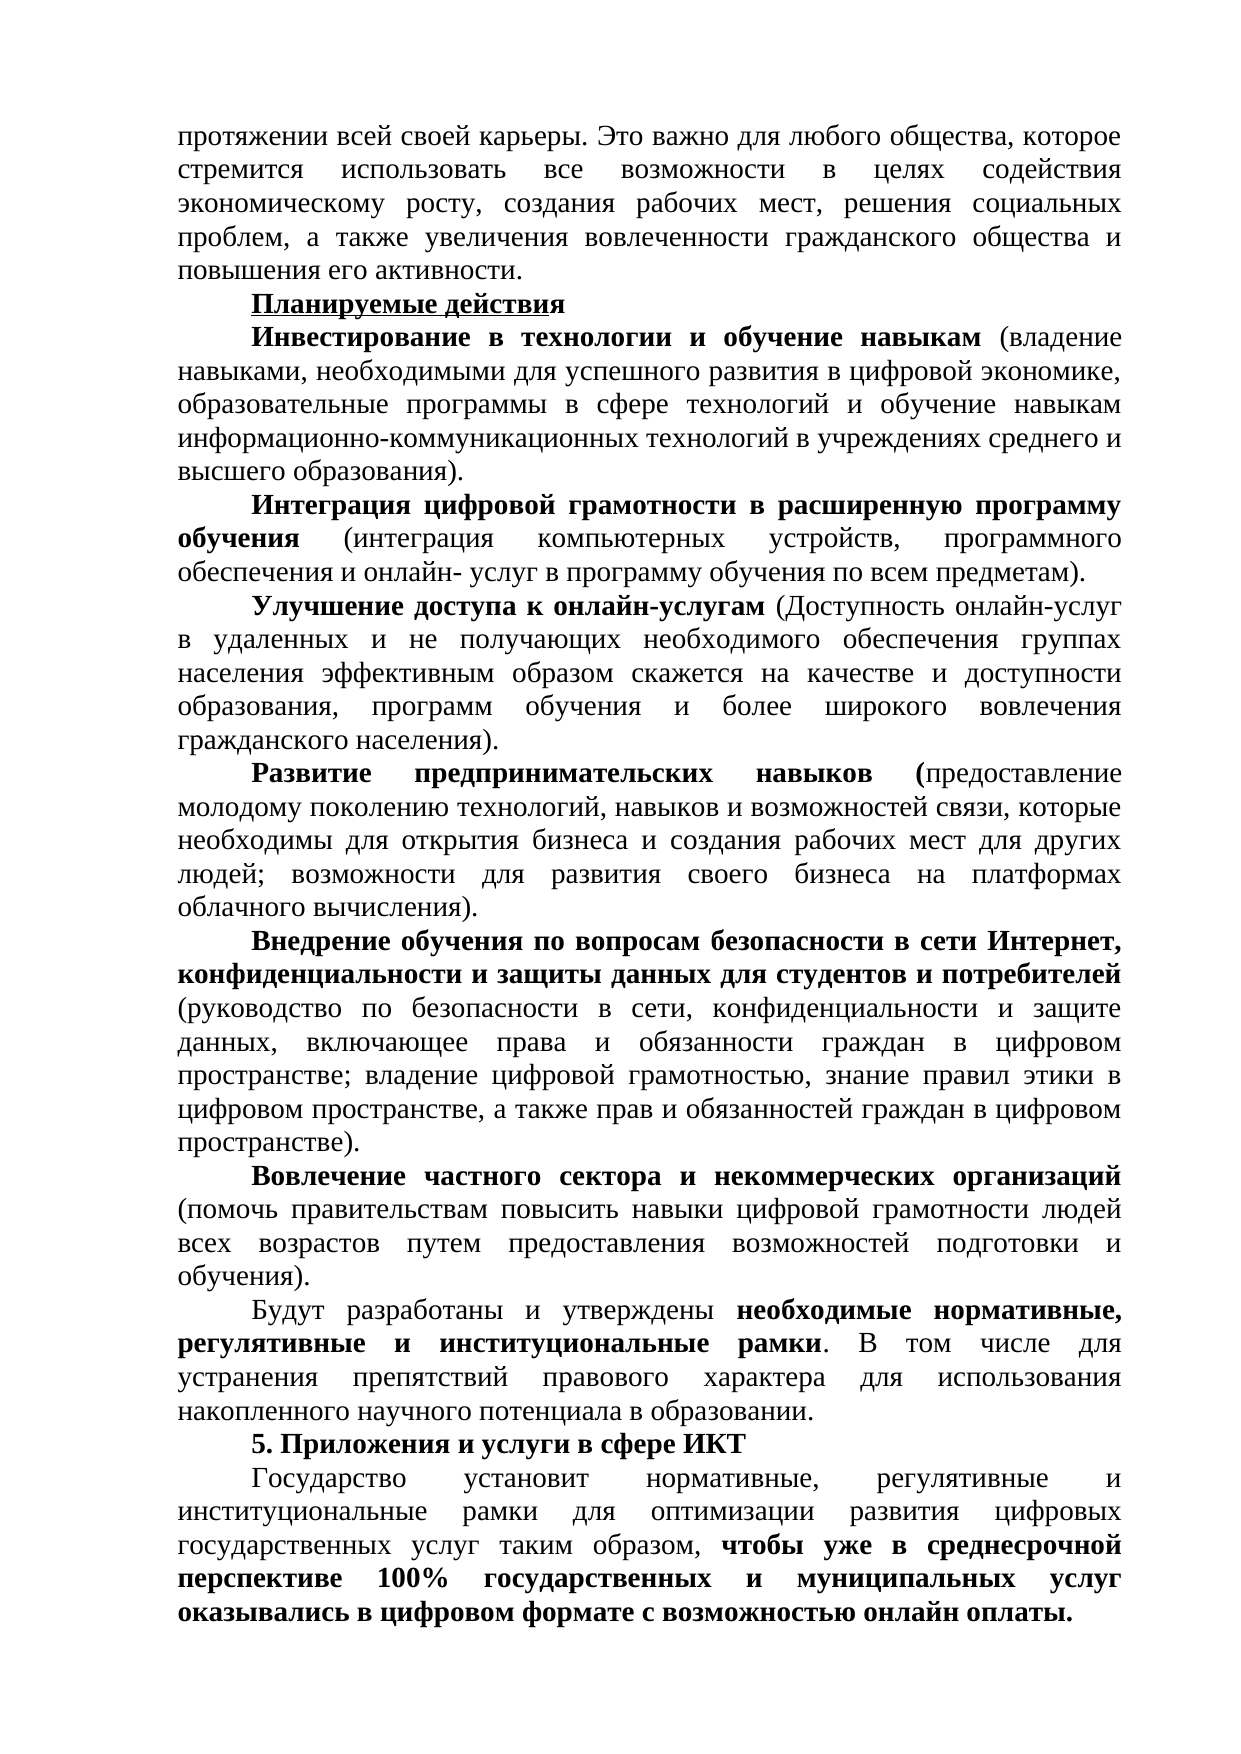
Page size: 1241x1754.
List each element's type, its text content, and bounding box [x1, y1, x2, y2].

text Государство установит нормативные, регулятивные и институциональные рамки для оптимизации развития цифровых государственных услуг таким образом, чтобы уже в среднесрочной перспективе 100% государственных и муниципальных услуг оказывались в цифровом формате с возможностью онлайн оплаты. [177, 1460, 1122, 1627]
text Интеграция цифровой грамотности в расширенную программу обучения (интеграция компьютерных устройств, программного обеспечения и онлайн- услуг в программу обучения по всем предметам). [177, 487, 1122, 588]
text Вовлечение частного сектора и некоммерческих организаций (помочь правительствам повысить навыки цифровой грамотности людей всех возрастов путем предоставления возможностей подготовки и обучения). [177, 1158, 1122, 1292]
text Улучшение доступа к онлайн-услугам (Доступность онлайн-услуг в удаленных и не получающих необходимого обеспечения группах населения эффективным образом скажется на качестве и доступности образования, программ обучения и более широкого вовлечения гражданского населения). [177, 588, 1122, 755]
text Инвестирование в технологии и обучение навыкам (владение навыками, необходимыми для успешного развития в цифровой экономике, образовательные программы в сфере технологий и обучение навыкам информационно-коммуникационных технологий в учреждениях среднего и высшего образования). [177, 319, 1122, 487]
text Планируемые действия [177, 286, 1122, 319]
text Внедрение обучения по вопросам безопасности в сети Интернет, конфиденциальности и защиты данных для студентов и потребителей (руководство по безопасности в сети, конфиденциальности и защите данных, включающее права и обязанности граждан в цифровом пространстве; владение цифровой грамотностью, знание правил этики в цифровом пространстве, а также прав и обязанностей граждан в цифровом пространстве). [177, 923, 1122, 1158]
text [177, 118, 1122, 286]
text Развитие предпринимательских навыков (предоставление молодому поколению технологий, навыков и возможностей связи, которые необходимы для открытия бизнеса и создания рабочих мест для других людей; возможности для развития своего бизнеса на платформах облачного вычисления). [177, 755, 1122, 923]
text 5. Приложения и услуги в сфере ИКТ [177, 1426, 1122, 1460]
text Будут разработаны и утверждены необходимые нормативные, регулятивные и институциональные рамки. В том числе для устранения препятствий правового характера для использования накопленного научного потенциала в образовании. [177, 1292, 1122, 1426]
